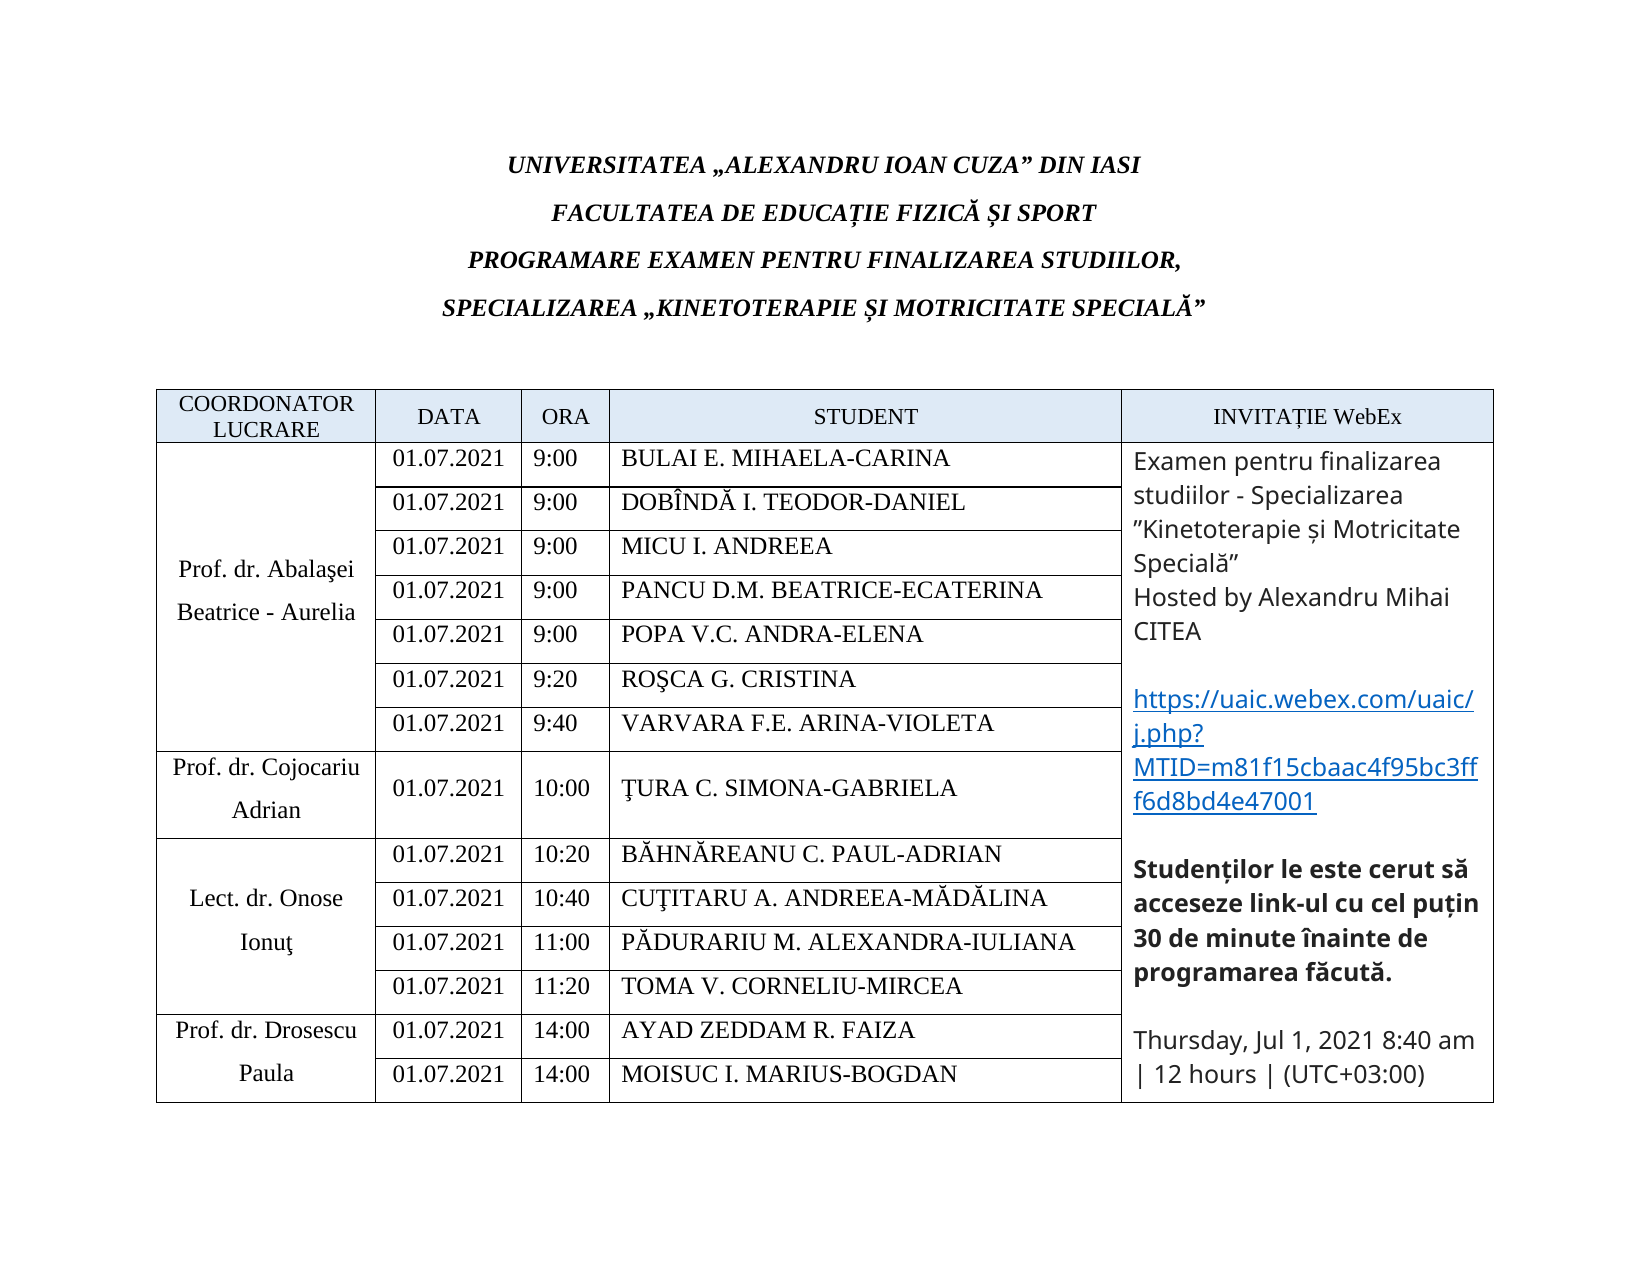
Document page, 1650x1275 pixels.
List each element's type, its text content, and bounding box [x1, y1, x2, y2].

table_cell MICU I. ANDREEA [610, 531, 1121, 574]
table_cell 9:00 [522, 576, 609, 618]
table_header STUDENT [610, 390, 1121, 442]
table_cell 14:00 [522, 1015, 609, 1058]
table_cell 01.07.2021 [376, 576, 521, 618]
text UNIVERSITATEA „ALEXANDRU IOAN CUZA” DIN IASI [150, 150, 1500, 179]
table_cell 9:00 [522, 620, 609, 663]
table_cell VARVARA F.E. ARINA-VIOLETA [610, 708, 1121, 751]
table_cell PĂDURARIU M. ALEXANDRA-IULIANA [610, 927, 1121, 970]
table_cell Prof. dr. Abalaşei Beatrice - Aurelia [157, 443, 375, 751]
table_cell 01.07.2021 [376, 1059, 521, 1102]
table_cell 01.07.2021 [376, 752, 521, 838]
table_cell 10:40 [522, 883, 609, 926]
table_cell 9:40 [522, 708, 609, 751]
table_cell 9:00 [522, 443, 609, 486]
table_header DATA [376, 390, 521, 442]
table_cell CUŢITARU A. ANDREEA-MĂDĂLINA [610, 883, 1121, 926]
table_cell Prof. dr. Drosescu Paula [157, 1015, 375, 1102]
table_cell 01.07.2021 [376, 708, 521, 751]
table_cell POPA V.C. ANDRA-ELENA [610, 620, 1121, 663]
table_cell DOBÎNDĂ I. TEODOR-DANIEL [610, 488, 1121, 530]
table_cell AYAD ZEDDAM R. FAIZA [610, 1015, 1121, 1058]
table_cell 01.07.2021 [376, 1015, 521, 1058]
table_cell ŢURA C. SIMONA-GABRIELA [610, 752, 1121, 838]
table_cell BĂHNĂREANU C. PAUL-ADRIAN [610, 839, 1121, 882]
table_header COORDONATOR LUCRARE [157, 390, 375, 442]
text SPECIALIZAREA „KINETOTERAPIE ȘI MOTRICITATE SPECIALĂ” [150, 293, 1500, 322]
table_cell 9:00 [522, 531, 609, 574]
table_cell 14:00 [522, 1059, 609, 1102]
table_cell 10:20 [522, 839, 609, 882]
table_header INVITAȚIE WebEx [1122, 390, 1493, 442]
table_cell 9:20 [522, 664, 609, 707]
table_cell 01.07.2021 [376, 443, 521, 486]
table_cell 10:00 [522, 752, 609, 838]
table_cell 01.07.2021 [376, 664, 521, 707]
table_cell 01.07.2021 [376, 927, 521, 970]
table_cell 11:20 [522, 971, 609, 1014]
text FACULTATEA DE EDUCAȚIE FIZICĂ ȘI SPORT [150, 198, 1500, 226]
table_cell Prof. dr. Cojocariu Adrian [157, 752, 375, 838]
table_cell BULAI E. MIHAELA-CARINA [610, 443, 1121, 486]
table_cell 01.07.2021 [376, 839, 521, 882]
table_cell 01.07.2021 [376, 531, 521, 574]
text PROGRAMARE EXAMEN PENTRU FINALIZAREA STUDIILOR, [150, 245, 1500, 274]
table_cell Lect. dr. Onose Ionuţ [157, 839, 375, 1014]
table_cell ROŞCA G. CRISTINA [610, 664, 1121, 707]
table_header ORA [522, 390, 609, 442]
table_cell 01.07.2021 [376, 620, 521, 663]
table_cell TOMA V. CORNELIU-MIRCEA [610, 971, 1121, 1014]
table_cell 01.07.2021 [376, 883, 521, 926]
table_cell PANCU D.M. BEATRICE-ECATERINA [610, 576, 1121, 618]
table_cell Examen pentru finalizarea studiilor - Specializarea ”Kinetoterapie și Motricitate Specială” Hosted by Alexandru Mihai CITEA https://uaic.webex.com/uaic/j.php?MTID=m81f15cbaac4f95bc3fff6d8bd4e47001 Studenților le este cerut să acceseze link-ul cu cel puțin 30 de minute înainte de programarea făcută. Thursday, Jul 1, 2021 8:40 am | 12 hours | (UTC+03:00) Athens, Bucharest Occurs every day effective 7/1/2021 until 7/2/2021 from 8:40 AM to 8:40 PM, (UTC+03:00) Athens, Bucharest Meeting number: 121 216 3148 Password: JRmhshXt386 Join by video system Dial 1212163148@uaic.webex.com You can also dial 62.109.219.4 and enter your meeting number. Join by phone +40-31-1305-284 Romania Toll +40-21-5891-423 Romania Toll Access code: 121 216 3148 [1122, 443, 1493, 1102]
table_cell MOISUC I. MARIUS-BOGDAN [610, 1059, 1121, 1102]
table_cell 01.07.2021 [376, 971, 521, 1014]
table_cell 01.07.2021 [376, 488, 521, 530]
table_cell 11:00 [522, 927, 609, 970]
table_cell 9:00 [522, 488, 609, 530]
